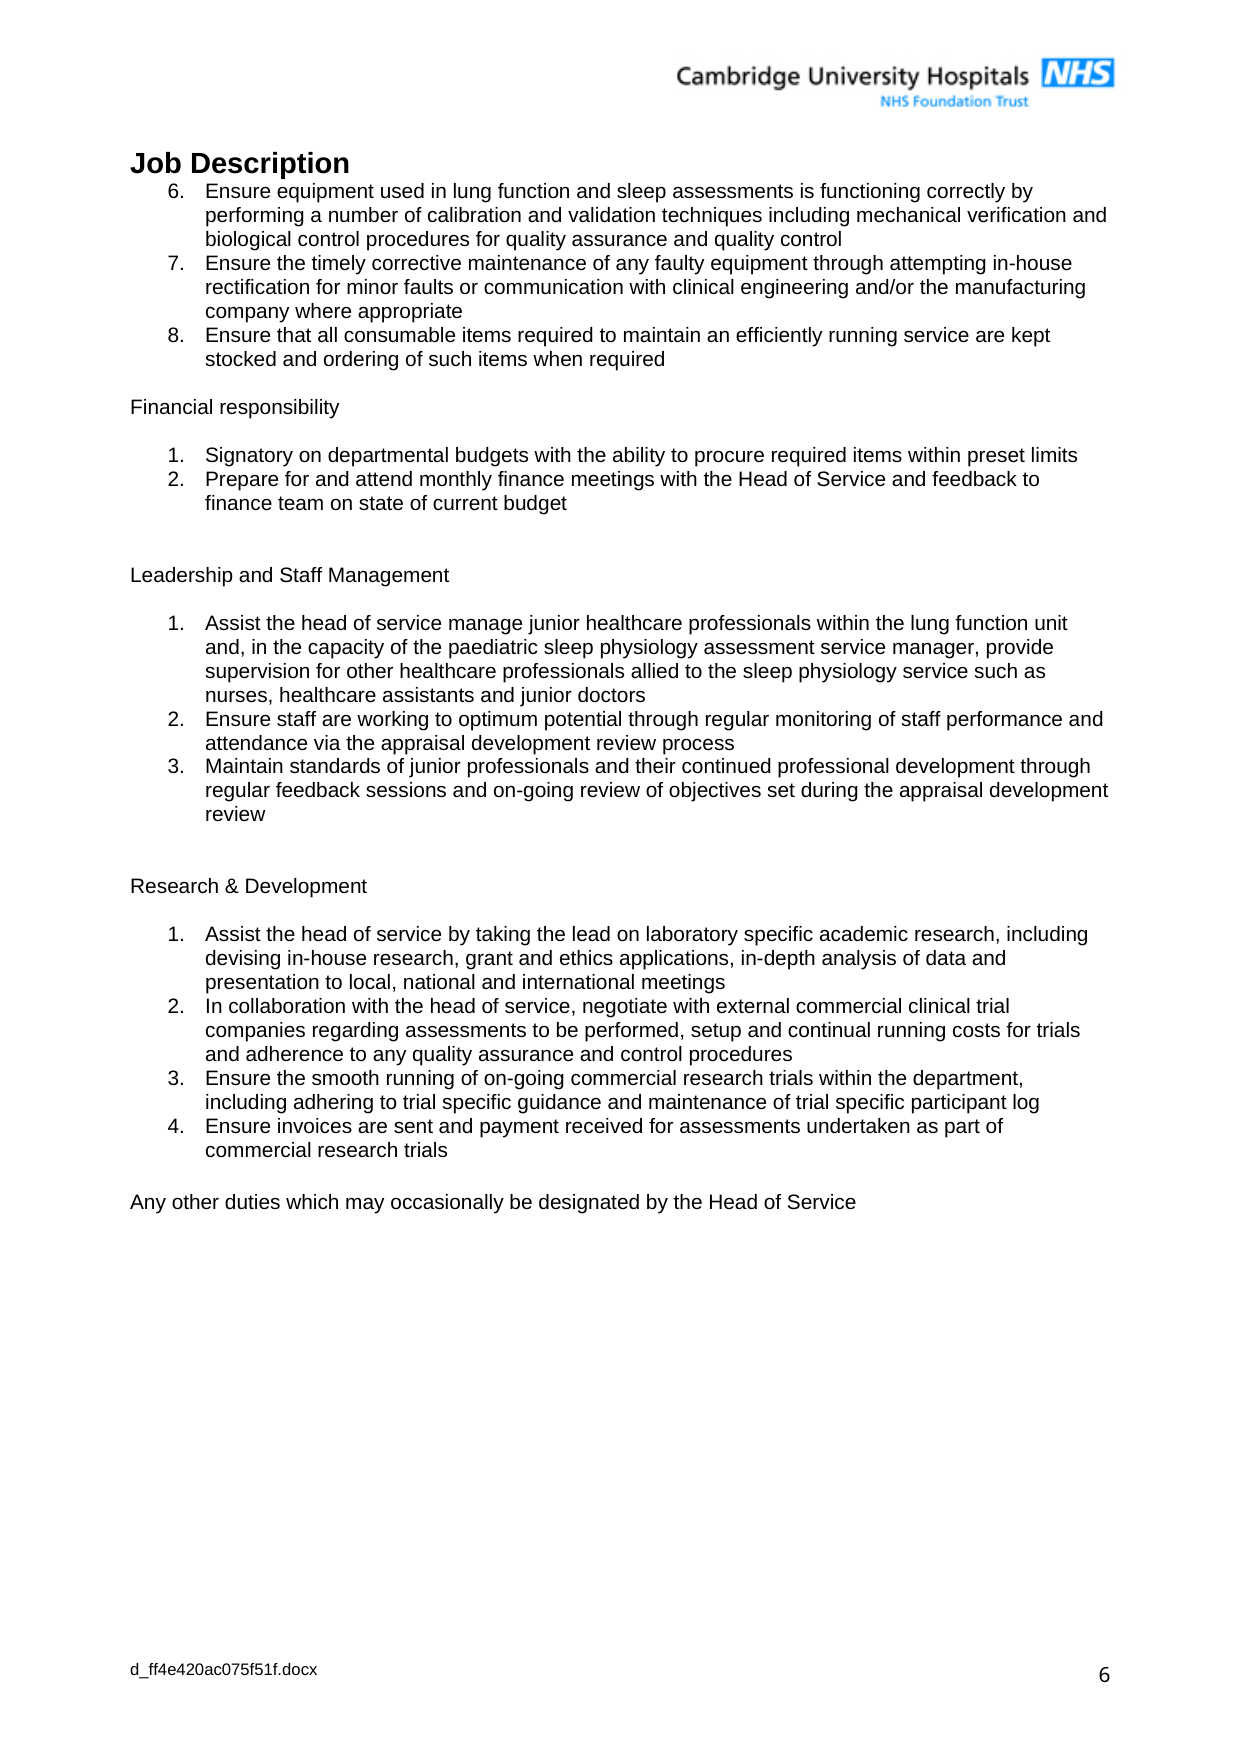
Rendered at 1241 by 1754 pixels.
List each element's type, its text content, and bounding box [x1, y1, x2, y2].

list Assist the head of service by taking the lead on laboratory specific academic research, including devising in-house research, grant and ethics applications, in-depth analysis of data and presentation to local, national and international meetings [167, 922, 1110, 994]
list Maintain standards of junior professionals and their continued professional development through regular feedback sessions and on-going review of objectives set during the appraisal development review [167, 754, 1110, 826]
text Financial responsibility [130, 395, 1110, 419]
list Assist the head of service manage junior healthcare professionals within the lung function unit and, in the capacity of the paediatric sleep physiology assessment service manager, provide supervision for other healthcare professionals allied to the sleep physiology service such as nurses, healthcare assistants and junior doctors [167, 611, 1110, 706]
picture [648, 29, 1144, 117]
list Prepare for and attend monthly finance meetings with the Head of Service and feedback to finance team on state of current budget [167, 467, 1110, 515]
list Ensure that all consumable items required to maintain an efficiently running service are kept stocked and ordering of such items when required [167, 323, 1110, 371]
list Ensure the timely corrective maintenance of any faulty equipment through attempting in-house rectification for minor faults or communication with clinical engineering and/or the manufacturing company where appropriate [167, 251, 1110, 323]
list Ensure invoices are sent and payment received for assessments undertaken as part of commercial research trials [167, 1114, 1110, 1162]
list In collaboration with the head of service, negotiate with external commercial clinical trial companies regarding assessments to be performed, setup and continual running costs for trials and adherence to any quality assurance and control procedures [167, 994, 1110, 1066]
text Leadership and Staff Management [130, 563, 1110, 587]
list Ensure equipment used in lung function and sleep assessments is functioning correctly by performing a number of calibration and validation techniques including mechanical verification and biological control procedures for quality assurance and quality control [167, 179, 1110, 251]
text Research & Development [130, 874, 1110, 898]
list Ensure the smooth running of on-going commercial research trials within the department, including adhering to trial specific guidance and maintenance of trial specific participant log [167, 1066, 1110, 1114]
text Any other duties which may occasionally be designated by the Head of Service [130, 1190, 1110, 1214]
list Ensure staff are working to optimum potential through regular monitoring of staff performance and attendance via the appraisal development review process [167, 706, 1110, 754]
list Signatory on departmental budgets with the ability to procure required items within preset limits [167, 443, 1110, 467]
